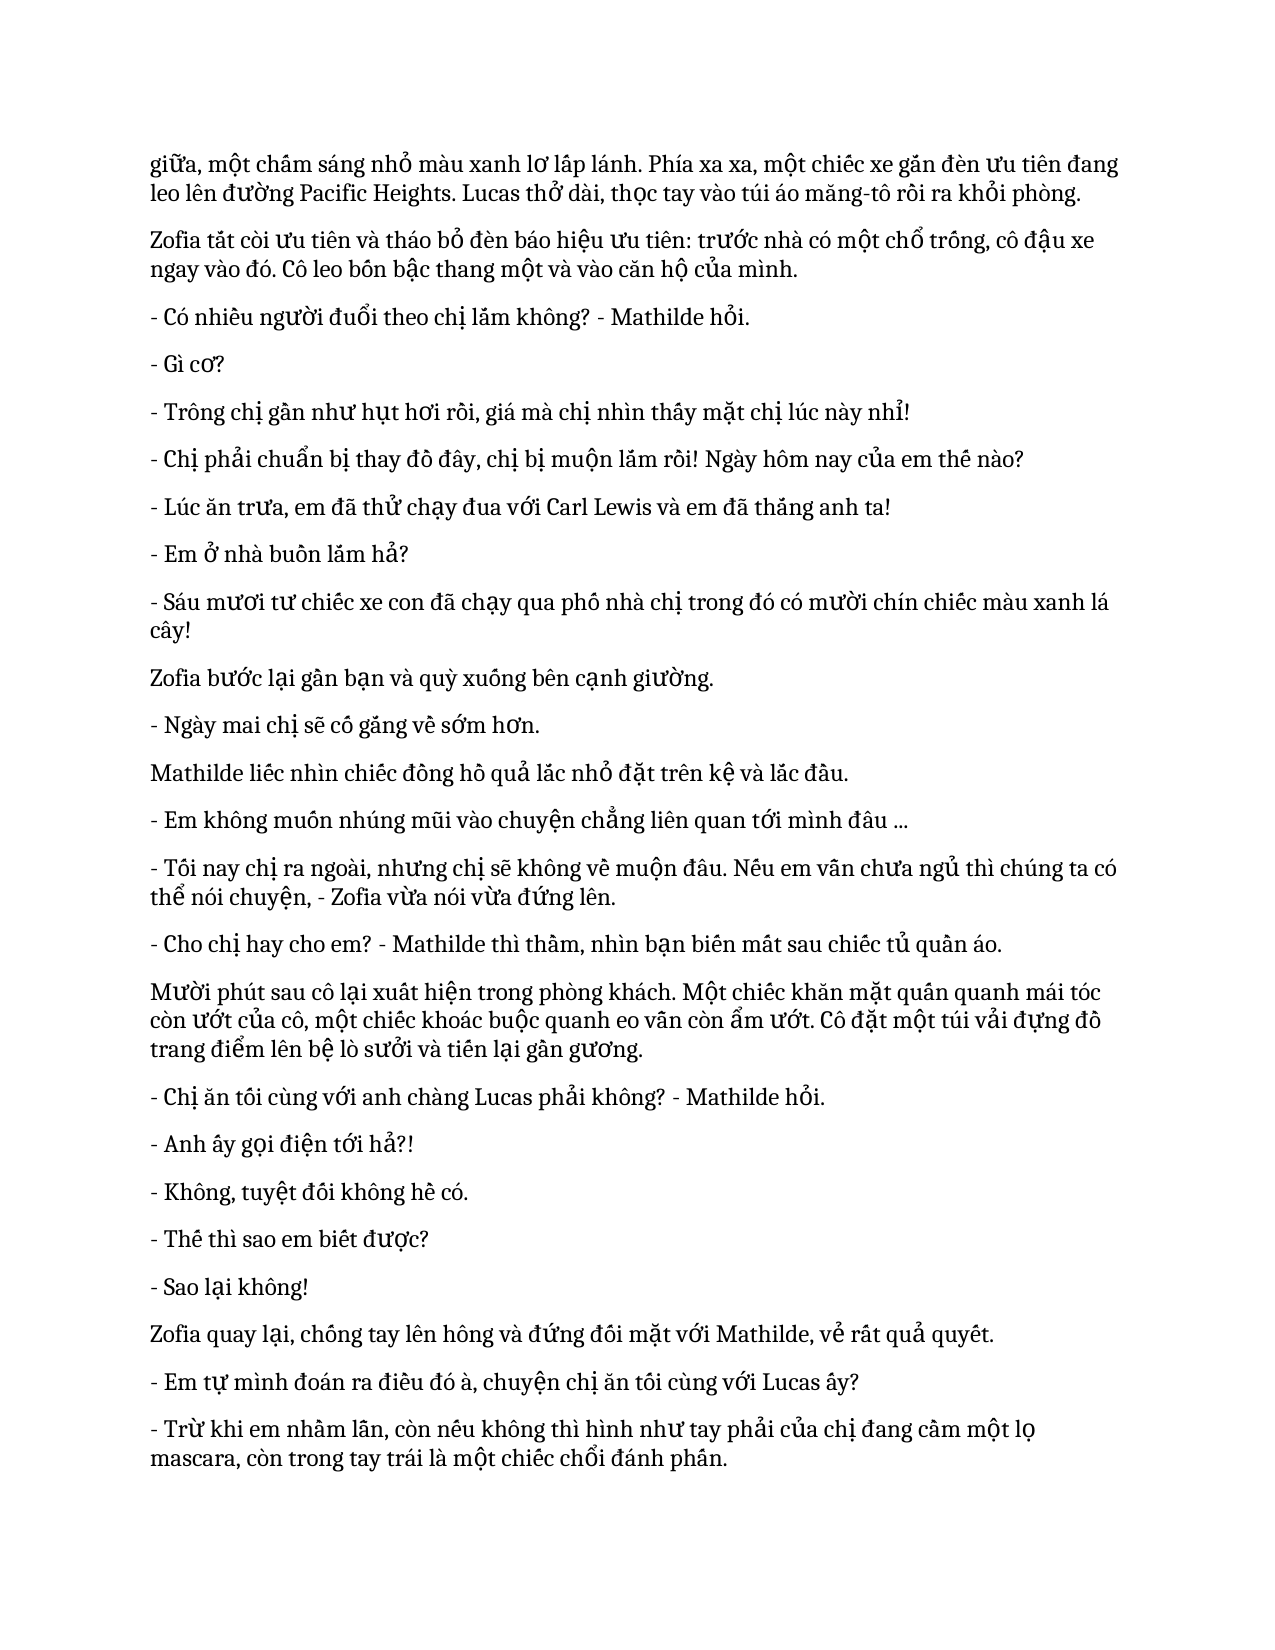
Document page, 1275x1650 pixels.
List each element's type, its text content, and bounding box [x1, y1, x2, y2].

text Mathilde liếc nhìn chiếc đồng hồ quả lắc nhỏ đặt trên kệ và lắc đầu. [150, 759, 1125, 787]
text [150, 150, 1125, 207]
text - Không, tuyệt đối không hề có. [150, 1177, 1125, 1206]
text - Chị phải chuẩn bị thay đồ đây, chị bị muộn lắm rồi! Ngày hôm nay của em thế nào? [150, 445, 1125, 474]
text Zofia quay lại, chống tay lên hông và đứng đối mặt với Mathilde, vẻ rất quả quyết. [150, 1320, 1125, 1349]
text - Sao lại không! [150, 1272, 1125, 1301]
text - Em tự mình đoán ra điều đó à, chuyện chị ăn tối cùng với Lucas ấy? [150, 1367, 1125, 1396]
text - Lúc ăn trưa, em đã thử chạy đua với Carl Lewis và em đã thắng anh ta! [150, 492, 1125, 521]
text - Trừ khi em nhầm lẫn, còn nếu không thì hình như tay phải của chị đang cầm một lọ mascara, còn trong tay trái là một chiếc chổi đánh phấn. [150, 1415, 1125, 1472]
text - Em ở nhà buồn lắm hả? [150, 540, 1125, 569]
text - Thế thì sao em biết được? [150, 1225, 1125, 1254]
text - Tối nay chị ra ngoài, nhưng chị sẽ không về muộn đâu. Nếu em vẫn chưa ngủ thì chúng ta có thể nói chuyện, - Zofia vừa nói vừa đứng lên. [150, 854, 1125, 911]
text - Gì cơ? [150, 350, 1125, 379]
text - Chị ăn tối cùng với anh chàng Lucas phải không? - Mathilde hỏi. [150, 1082, 1125, 1111]
text - Em không muốn nhúng mũi vào chuyện chẳng liên quan tới mình đâu ... [150, 806, 1125, 835]
text - Trông chị gần như hụt hơi rồi, giá mà chị nhìn thấy mặt chị lúc này nhỉ! [150, 397, 1125, 426]
text Zofia tắt còi ưu tiên và tháo bỏ đèn báo hiệu ưu tiên: trước nhà có một chổ trống, cô đậu xe ngay vào đó. Cô leo bốn bậc thang một và vào căn hộ của mình. [150, 226, 1125, 284]
text - Cho chị hay cho em? - Mathilde thì thầm, nhìn bạn biến mất sau chiếc tủ quần áo. [150, 930, 1125, 959]
text - Anh ấy gọi điện tới hả?! [150, 1130, 1125, 1159]
text Mười phút sau cô lại xuất hiện trong phòng khách. Một chiếc khăn mặt quấn quanh mái tóc còn ướt của cô, một chiếc khoác buộc quanh eo vẫn còn ẩm ướt. Cô đặt một túi vải đựng đồ trang điểm lên bệ lò sưởi và tiến lại gần gương. [150, 977, 1125, 1064]
text - Sáu mươi tư chiếc xe con đã chạy qua phố nhà chị trong đó có mười chín chiếc màu xanh lá cây! [150, 587, 1125, 645]
text - Có nhiều người đuổi theo chị lắm không? - Mathilde hỏi. [150, 302, 1125, 331]
text Zofia bước lại gần bạn và quỳ xuống bên cạnh giường. [150, 664, 1125, 692]
text - Ngày mai chị sẽ cố gắng về sớm hơn. [150, 711, 1125, 740]
